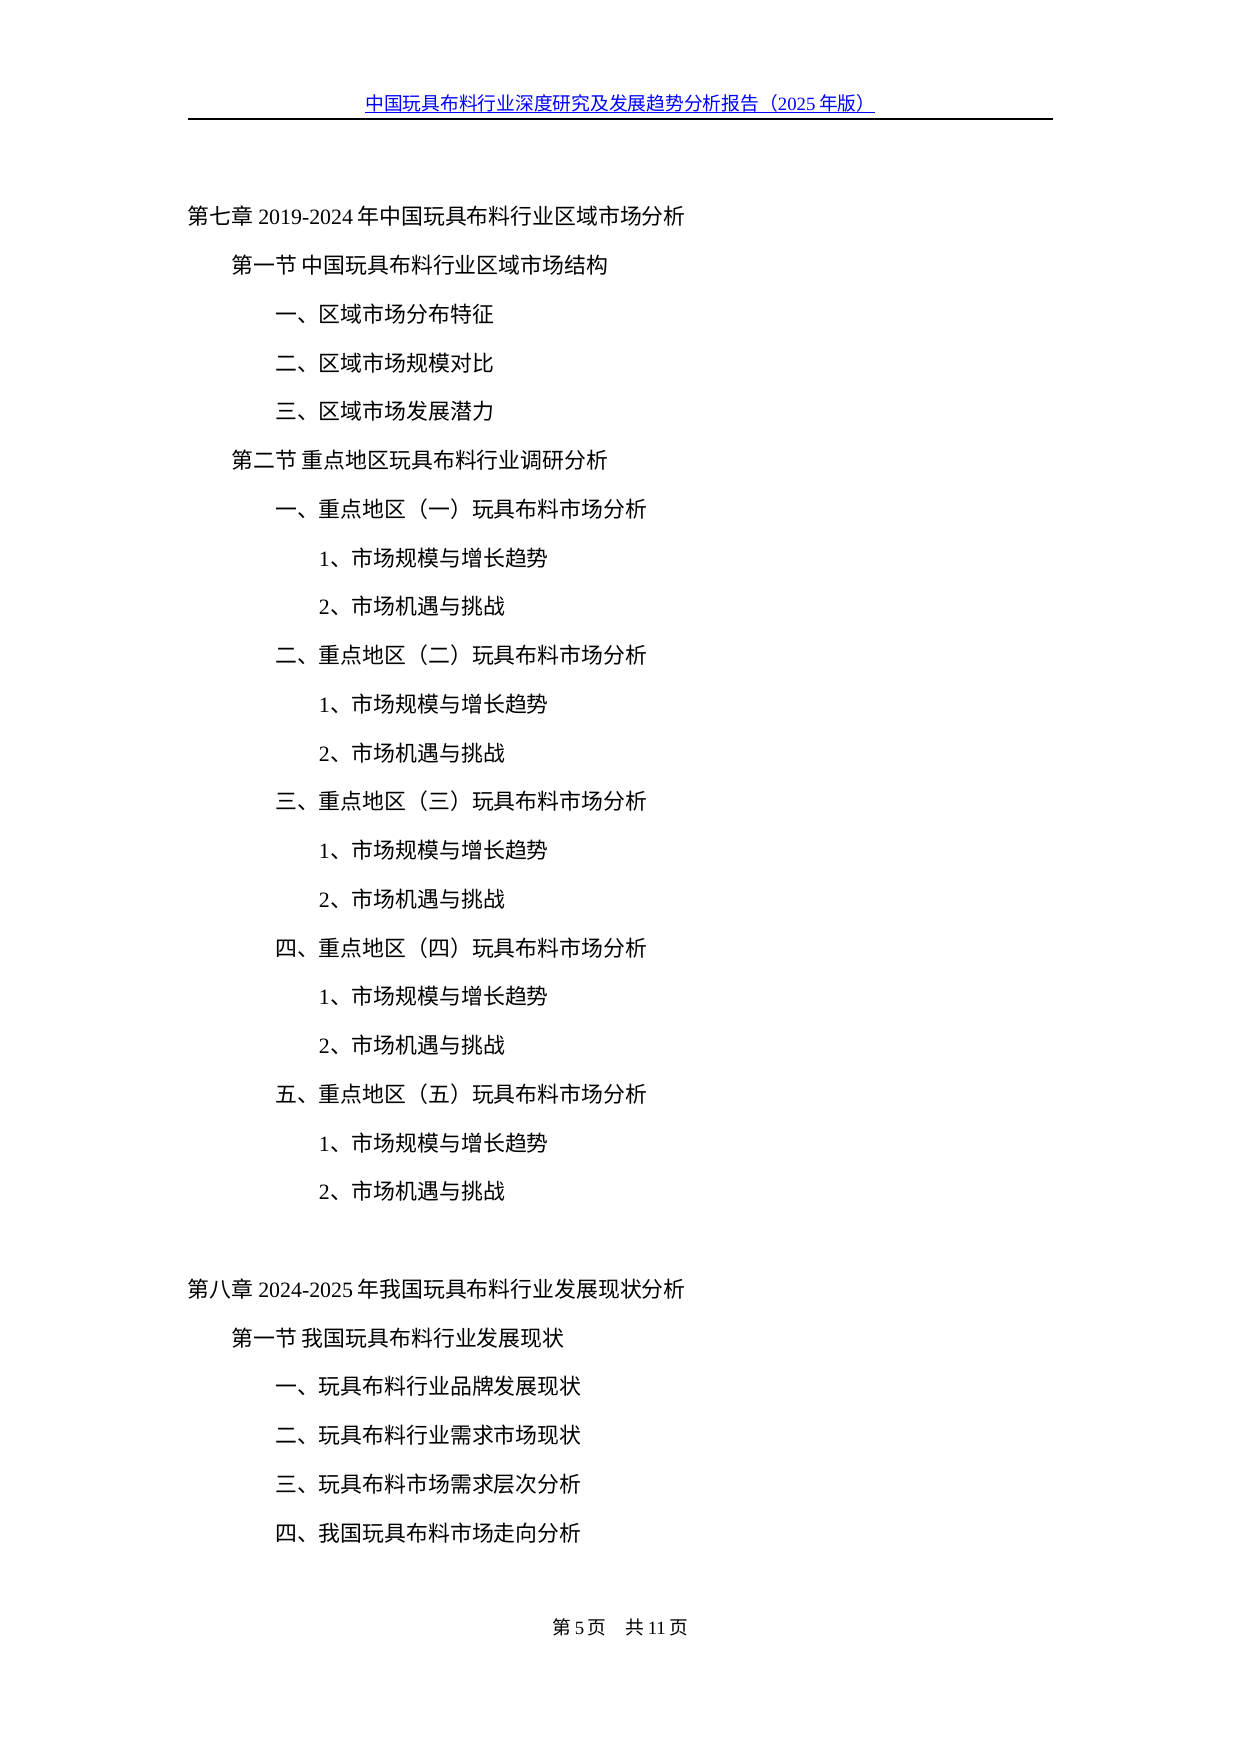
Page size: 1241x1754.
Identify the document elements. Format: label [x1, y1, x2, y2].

text [187, 150, 1053, 1548]
